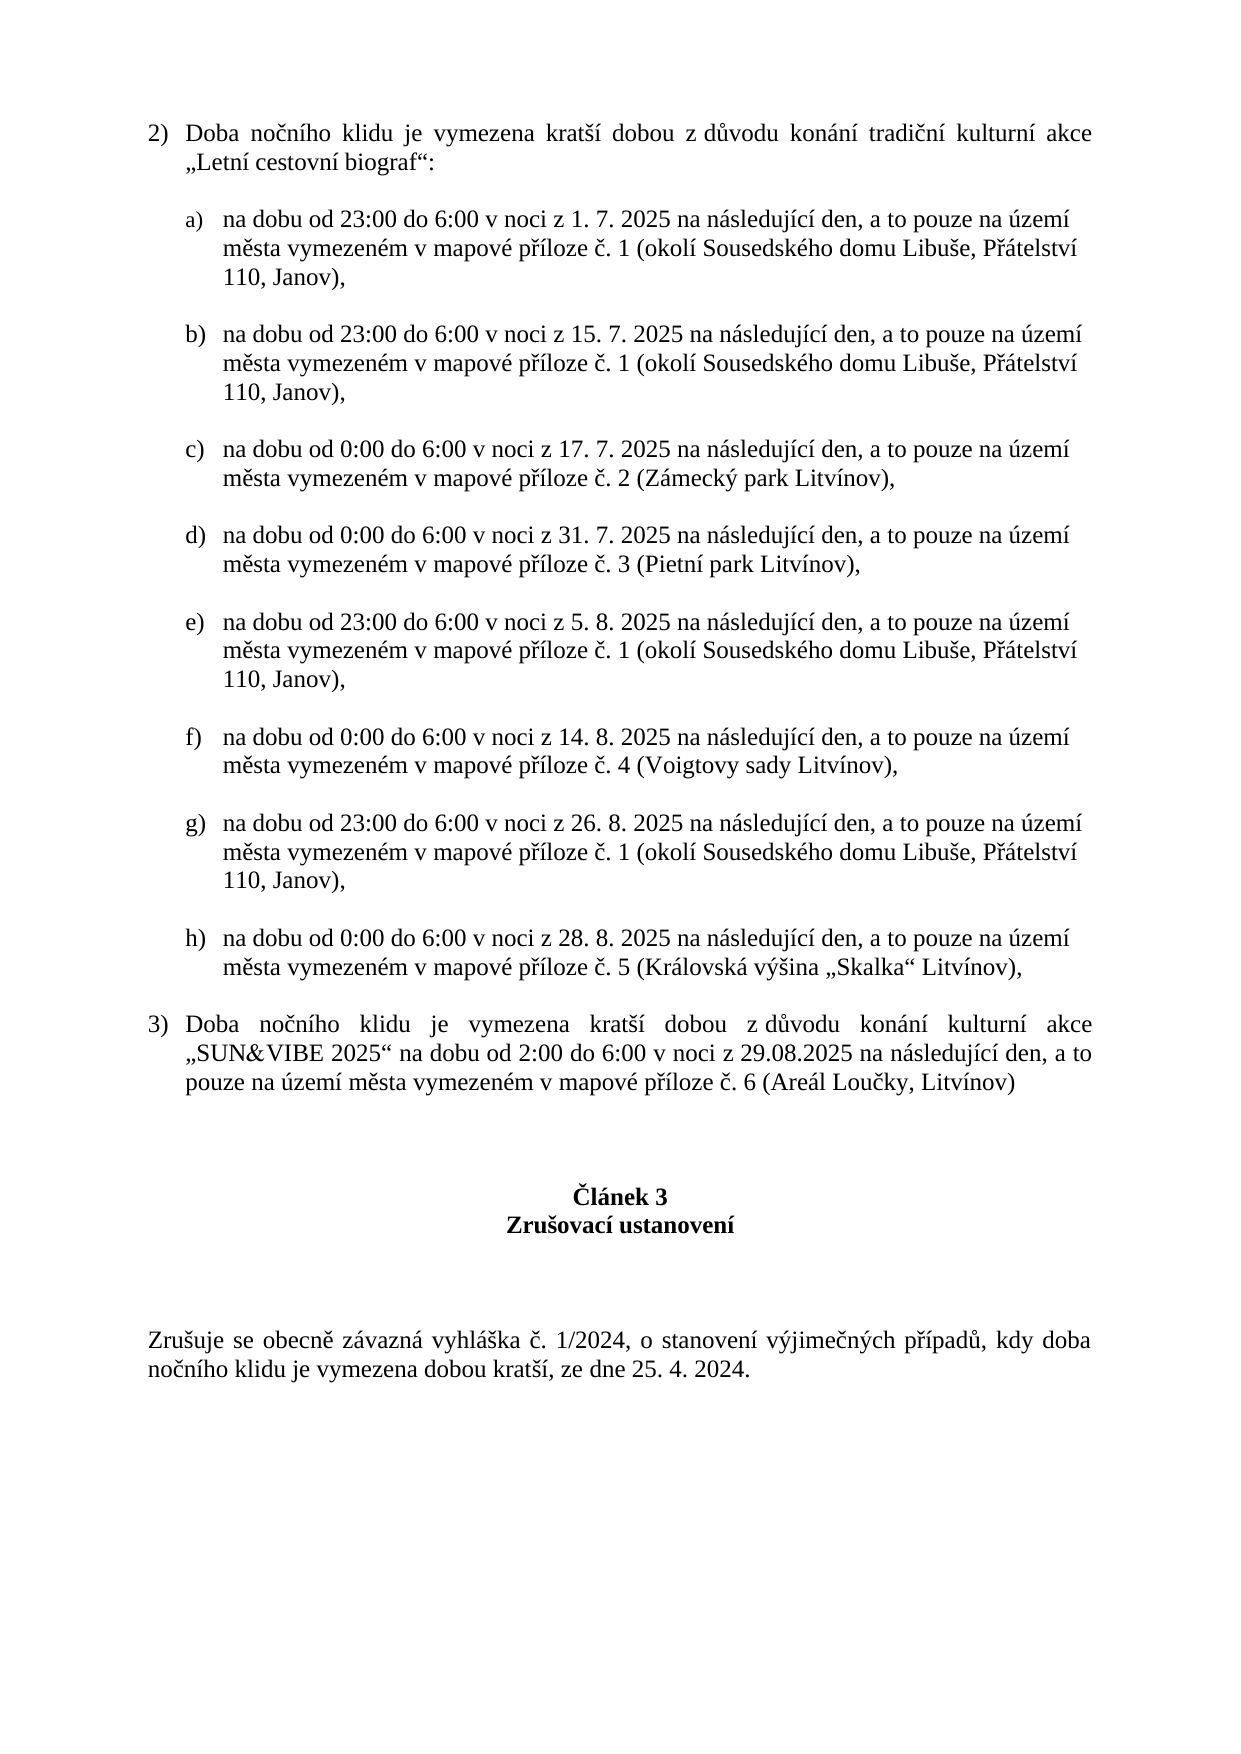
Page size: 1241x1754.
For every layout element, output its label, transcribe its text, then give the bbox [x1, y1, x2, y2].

list Doba nočního klidu je vymezena kratší dobou z důvodu konání tradiční kulturní akce „Letní cestovní biograf“: [148, 118, 1092, 176]
list na dobu od 23:00 do 6:00 v noci z 26. 8. 2025 na následující den, a to pouze na území města vymezeném v mapové příloze č. 1 (okolí Sousedského domu Libuše, Přátelství 110, Janov), [185, 808, 1092, 894]
list na dobu od 0:00 do 6:00 v noci z 14. 8. 2025 na následující den, a to pouze na území města vymezeném v mapové příloze č. 4 (Voigtovy sady Litvínov), [185, 722, 1092, 779]
text Článek 3 [148, 1182, 1092, 1211]
list Doba nočního klidu je vymezena kratší dobou z důvodu konání kulturní akce „SUNVIBE 2025“ na dobu od 2:00 do 6:00 v noci z 29.08.2025 na následující den, a to pouze na území města vymezeném v mapové příloze č. 6 (Areál Loučky, Litvínov) [148, 1009, 1092, 1096]
text Zrušuje se obecně závazná vyhláška č. 1/2024, o stanovení výjimečných případů, kdy doba nočního klidu je vymezena dobou kratší, ze dne 25. 4. 2024. [148, 1326, 1092, 1383]
list na dobu od 23:00 do 6:00 v noci z 1. 7. 2025 na následující den, a to pouze na území města vymezeném v mapové příloze č. 1 (okolí Sousedského domu Libuše, Přátelství 110, Janov), [185, 204, 1092, 291]
text Zrušovací ustanovení [148, 1211, 1092, 1239]
list na dobu od 23:00 do 6:00 v noci z 5. 8. 2025 na následující den, a to pouze na území města vymezeném v mapové příloze č. 1 (okolí Sousedského domu Libuše, Přátelství 110, Janov), [185, 607, 1092, 693]
list na dobu od 0:00 do 6:00 v noci z 31. 7. 2025 na následující den, a to pouze na území města vymezeném v mapové příloze č. 3 (Pietní park Litvínov), [185, 521, 1092, 578]
list na dobu od 23:00 do 6:00 v noci z 15. 7. 2025 na následující den, a to pouze na území města vymezeném v mapové příloze č. 1 (okolí Sousedského domu Libuše, Přátelství 110, Janov), [185, 319, 1092, 406]
list na dobu od 0:00 do 6:00 v noci z 28. 8. 2025 na následující den, a to pouze na území města vymezeném v mapové příloze č. 5 (Královská výšina „Skalka“ Litvínov), [185, 923, 1092, 981]
list na dobu od 0:00 do 6:00 v noci z 17. 7. 2025 na následující den, a to pouze na území města vymezeném v mapové příloze č. 2 (Zámecký park Litvínov), [185, 434, 1092, 492]
